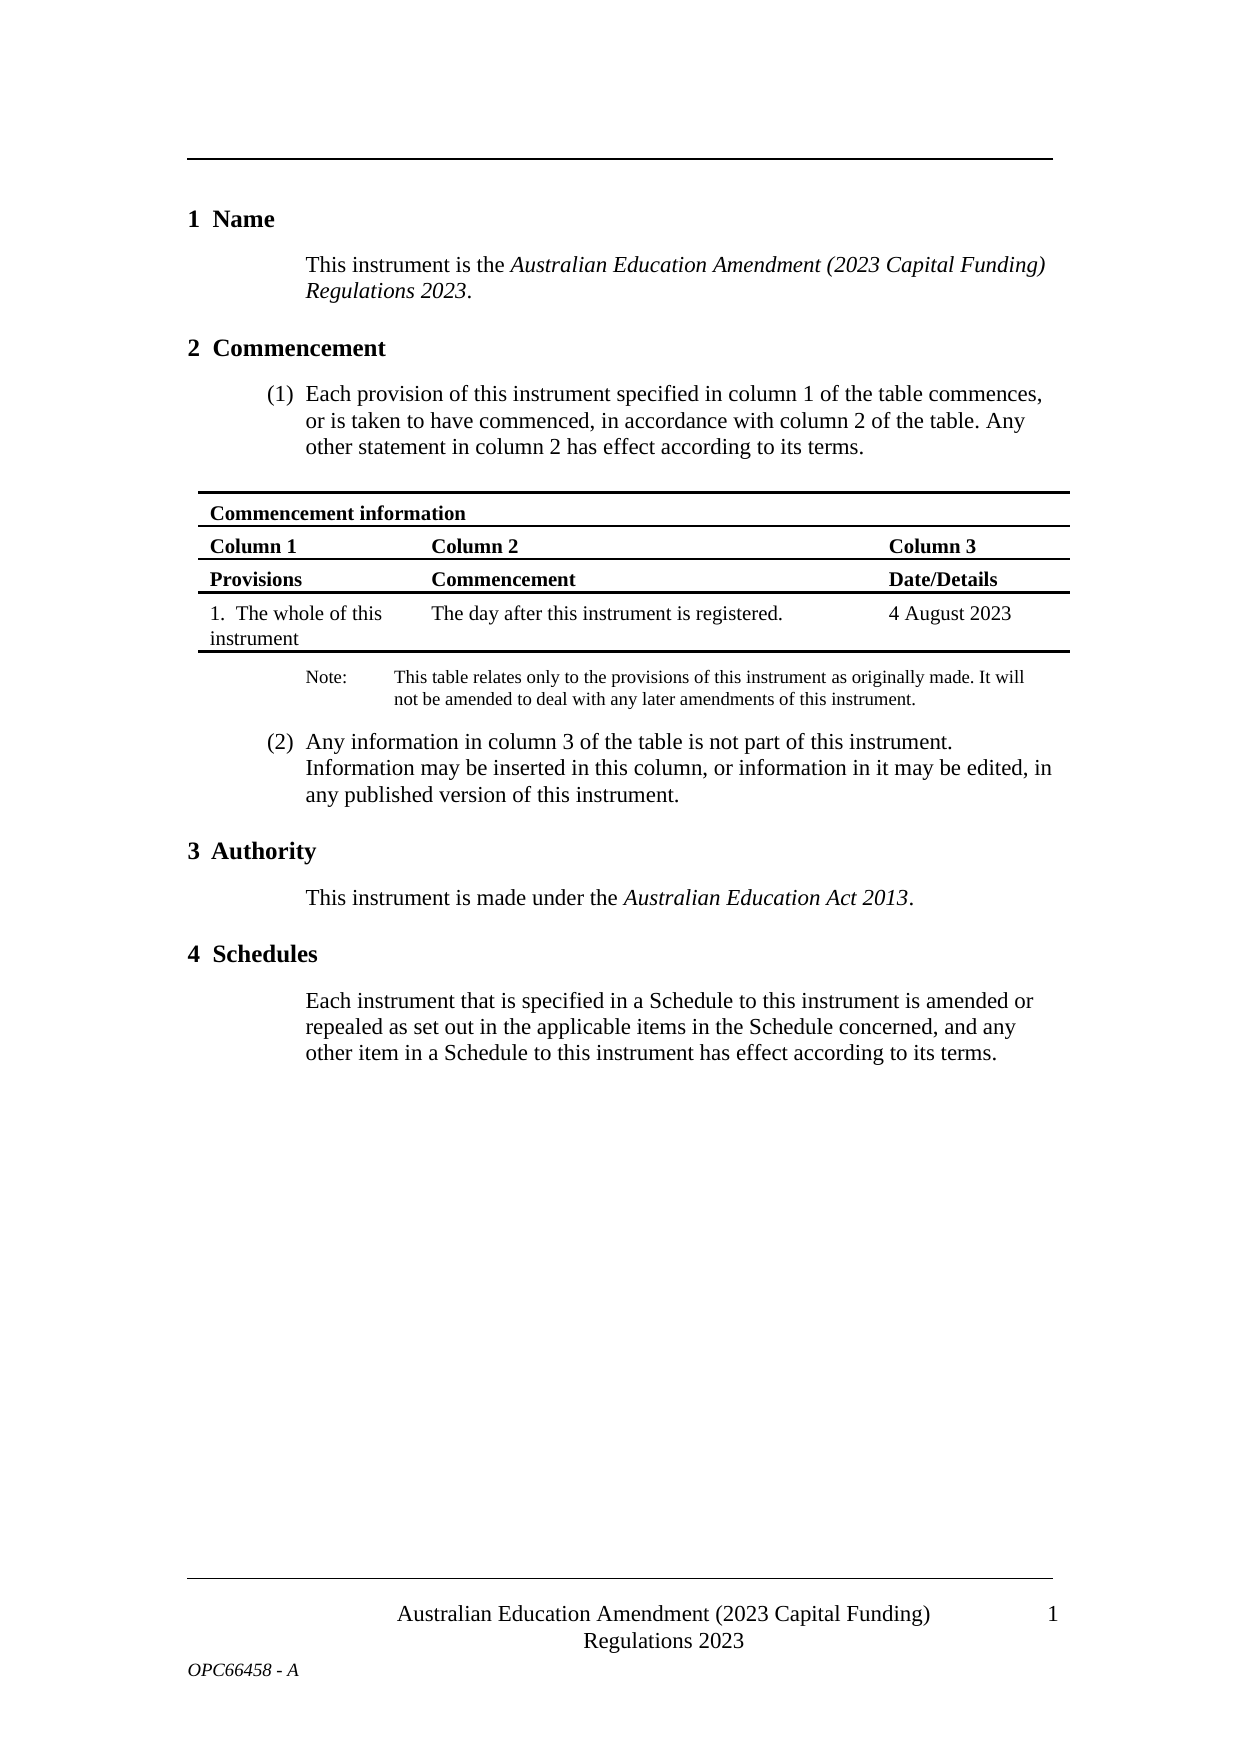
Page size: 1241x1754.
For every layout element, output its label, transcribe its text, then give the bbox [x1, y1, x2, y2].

table_cell Commencement [420, 560, 878, 591]
text (1) Each provision of this instrument specified in column 1 of the table commences, or is taken to have commenced, in accordance with column 2 of the table. Any other statement in column 2 has effect according to its terms. [187, 381, 1053, 459]
table_cell Date/Details [878, 560, 1069, 591]
text 3 Authority [187, 836, 1053, 865]
table_cell The day after this instrument is registered. [420, 594, 878, 650]
table_cell Column 2 [420, 527, 878, 558]
text Note: This table relates only to the provisions of this instrument as originally made. It will not be amended to deal with any later amendments of this instrument. [305, 666, 1053, 709]
text This instrument is the Australian Education Amendment (2023 Capital Funding) Regulations 2023. [187, 251, 1053, 304]
text Each instrument that is specified in a Schedule to this instrument is amended or repealed as set out in the applicable items in the Schedule concerned, and any other item in a Schedule to this instrument has effect according to its terms. [187, 987, 1053, 1066]
table_cell Column 1 [198, 527, 420, 558]
table_header Commencement information [198, 494, 1069, 525]
text 4 Schedules [187, 939, 1053, 968]
text 1 Name [187, 204, 1053, 232]
text This instrument is made under the Australian Education Act 2013. [187, 884, 1053, 910]
text (2) Any information in column 3 of the table is not part of this instrument. Information may be inserted in this column, or information in it may be edited, in any published version of this instrument. [187, 728, 1053, 807]
table_cell 1. The whole of this instrument [198, 594, 420, 650]
table_cell 4 August 2023 [878, 594, 1069, 650]
table_cell Column 3 [878, 527, 1069, 558]
text 2 Commencement [187, 333, 1053, 362]
table_cell Provisions [198, 560, 420, 591]
